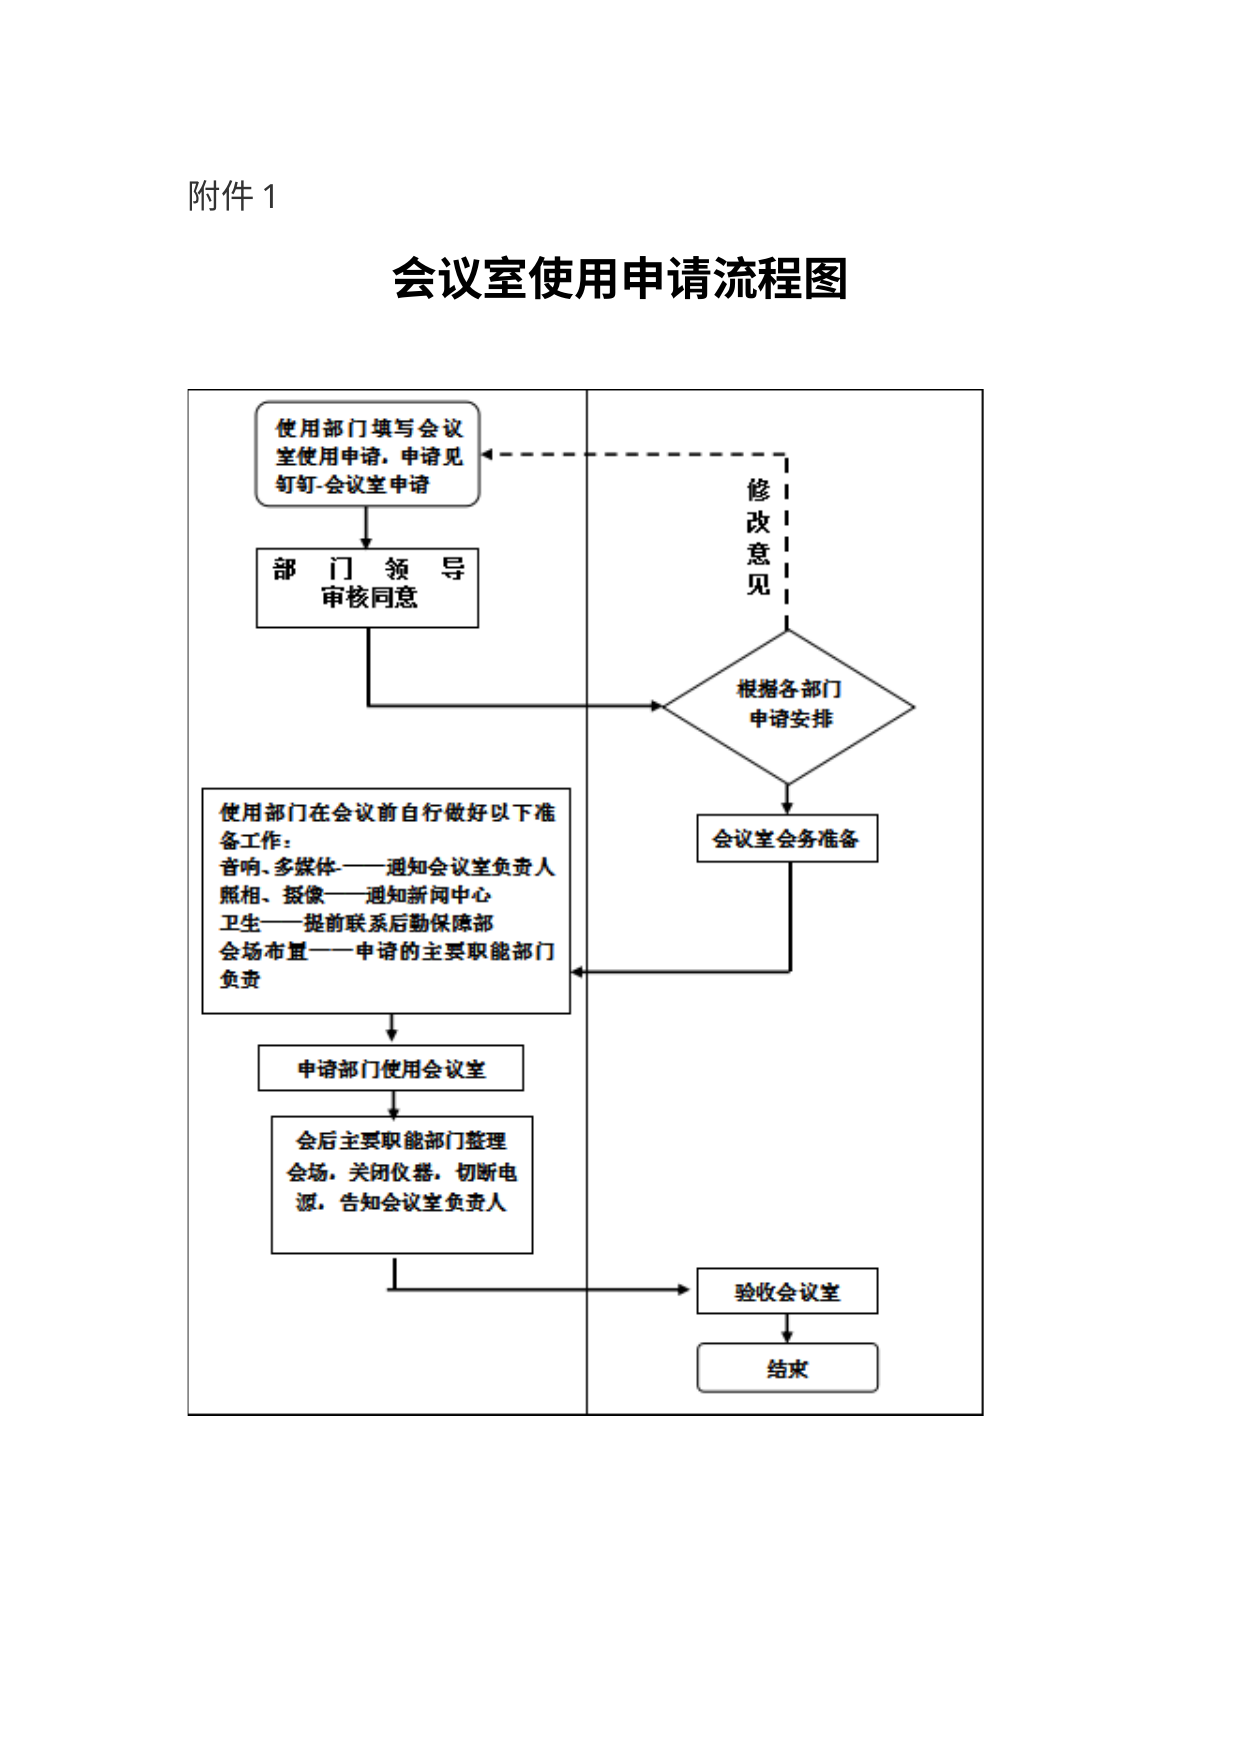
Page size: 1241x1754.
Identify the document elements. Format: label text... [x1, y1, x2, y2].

picture [187, 389, 984, 1416]
text 会议室使用申请流程图 [187, 227, 1053, 324]
text 附件1 [187, 162, 1053, 227]
